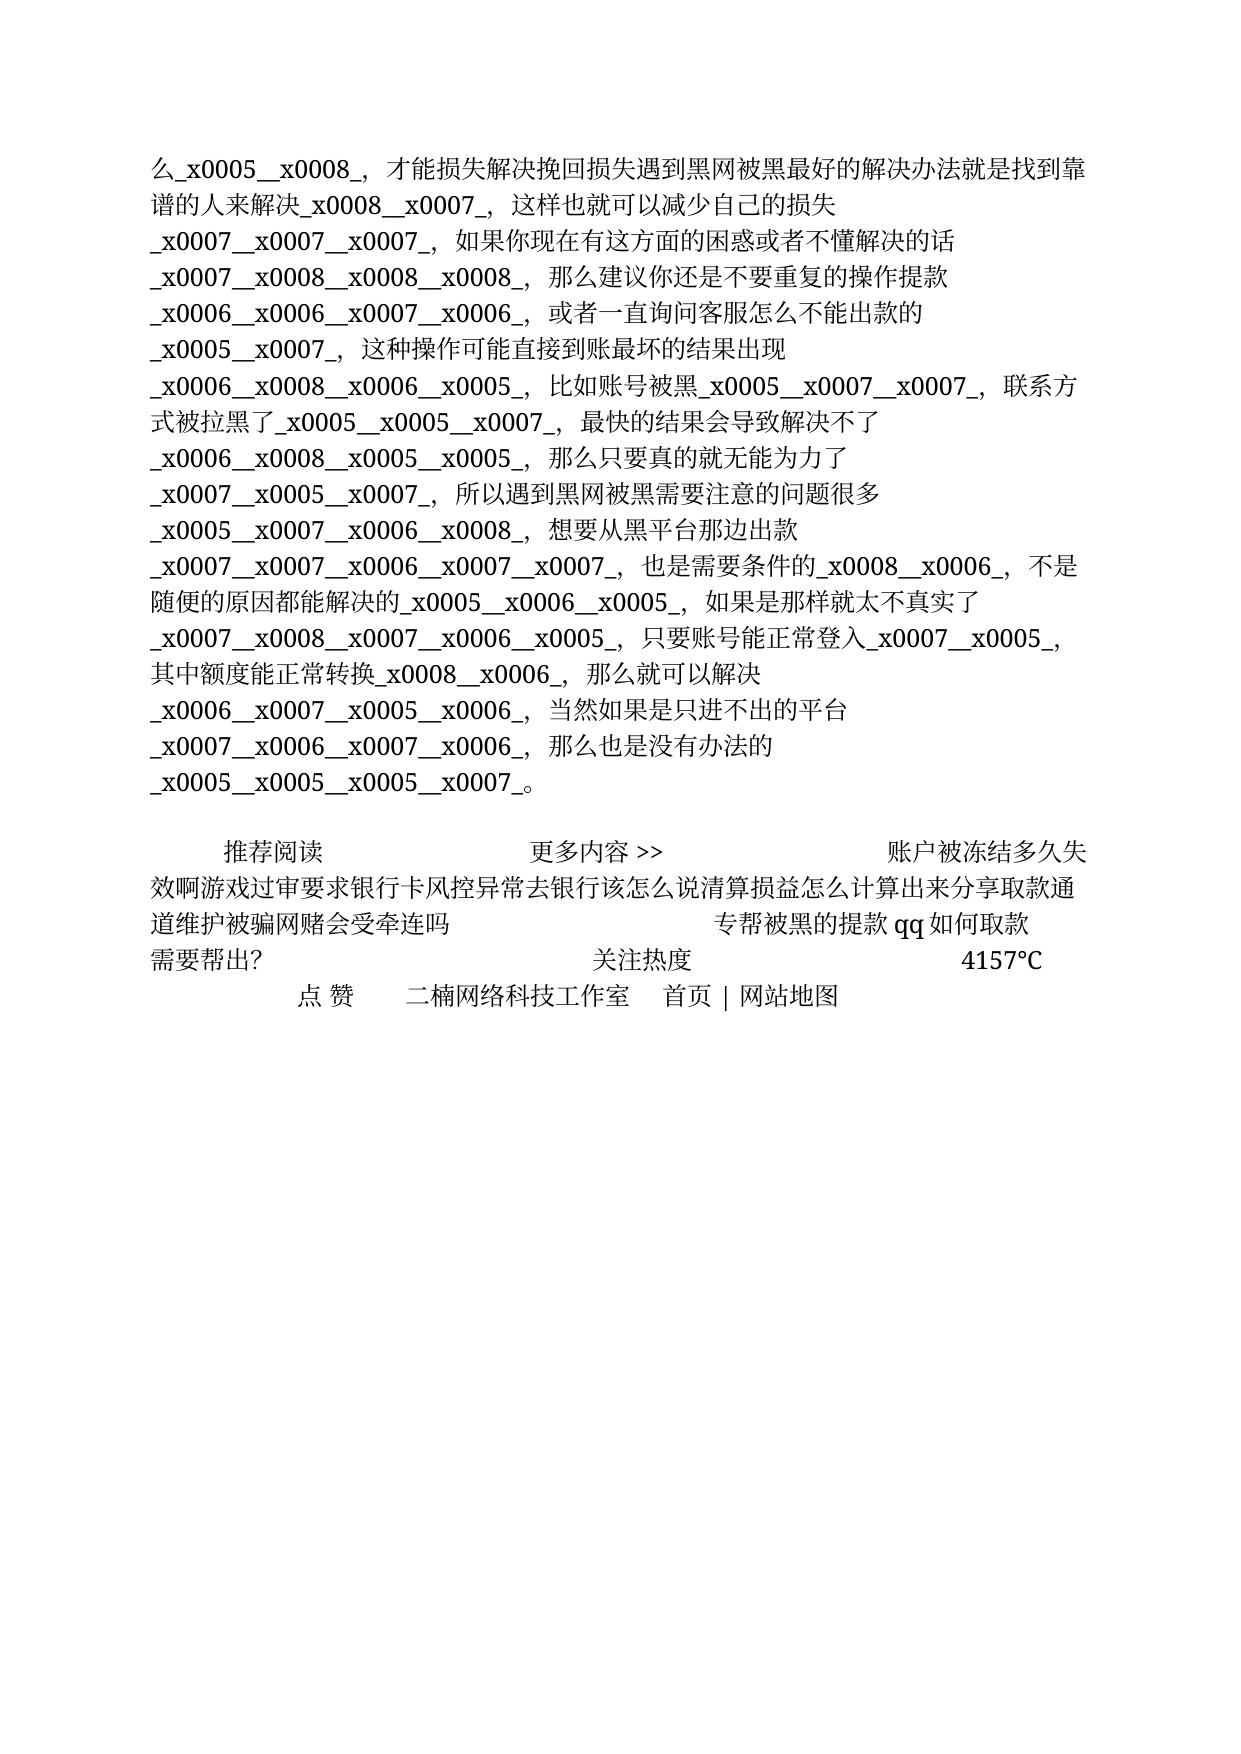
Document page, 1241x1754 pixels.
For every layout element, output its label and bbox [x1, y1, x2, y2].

text [150, 150, 1090, 1013]
